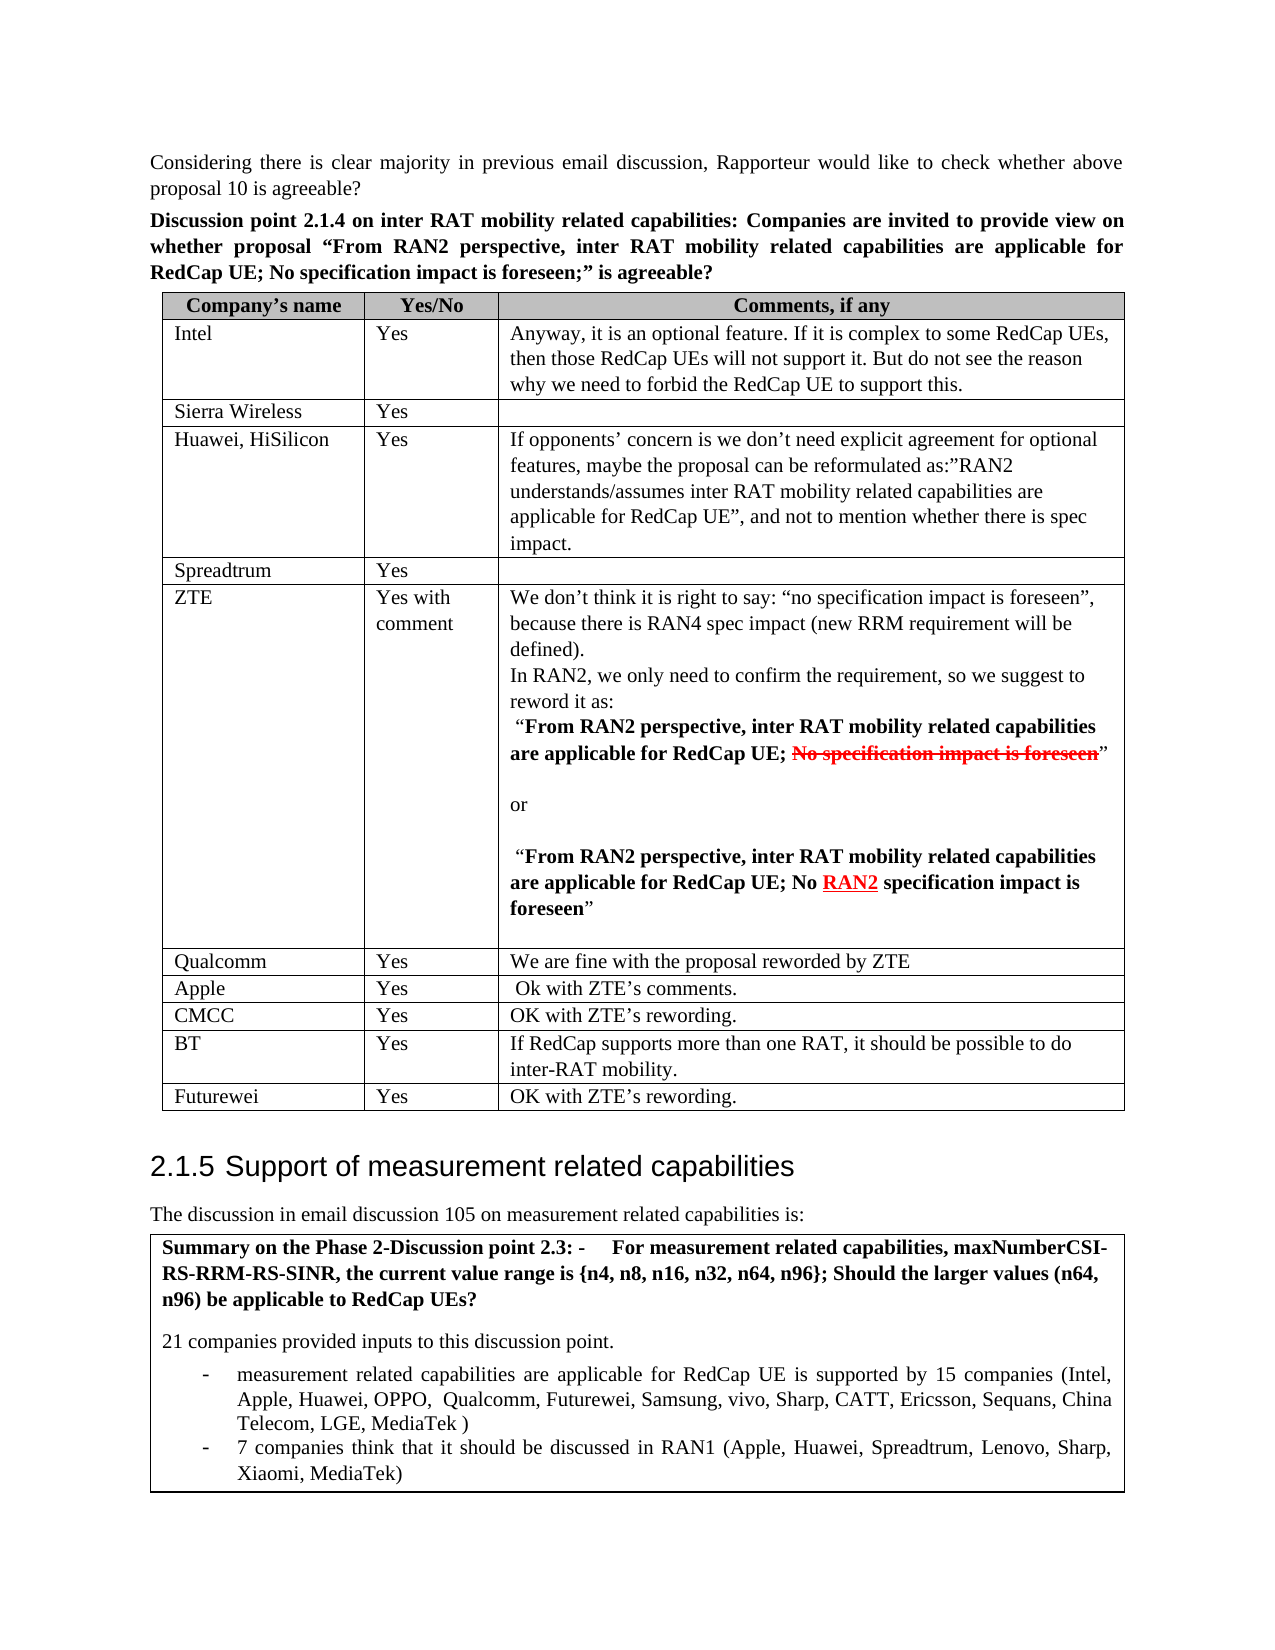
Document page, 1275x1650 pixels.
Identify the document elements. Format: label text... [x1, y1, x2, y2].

table_header Comments, if any [499, 293, 1124, 319]
table_cell Yes [365, 1084, 498, 1110]
table_cell ZTE [163, 585, 364, 948]
table_cell Apple [163, 976, 364, 1002]
table_cell Huawei, HiSilicon [163, 427, 364, 557]
table_cell CMCC [163, 1003, 364, 1029]
text The discussion in email discussion 105 on measurement related capabilities is: [150, 1202, 1125, 1226]
table_header Company’s name [163, 293, 364, 319]
table_cell Yes [365, 427, 498, 557]
table_cell Futurewei [163, 1084, 364, 1110]
table_cell Intel [163, 320, 364, 398]
table_cell Ok with ZTE’s comments. [499, 976, 1124, 1002]
table_cell If opponents’ concern is we don’t need explicit agreement for optional features, maybe the proposal can be reformulated as:”RAN2 understands/assumes inter RAT mobility related capabilities are applicable for RedCap UE”, and not to mention whether there is spec impact. [499, 427, 1124, 557]
table_cell [499, 400, 1124, 426]
table_cell Yes [365, 1031, 498, 1083]
table_cell We are fine with the proposal reworded by ZTE [499, 949, 1124, 975]
table_cell BT [163, 1031, 364, 1083]
table_cell Yes [365, 1003, 498, 1029]
table_cell Yes [365, 400, 498, 426]
text Considering there is clear majority in previous email discussion, Rapporteur would like to check whether above proposal 10 is agreeable? [150, 150, 1125, 200]
table_cell Qualcomm [163, 949, 364, 975]
table_cell Yes [365, 976, 498, 1002]
table_cell Yes [365, 320, 498, 398]
text Discussion point 2.1.4 on inter RAT mobility related capabilities: Companies are invited to provide view on whether proposal “From RAN2 perspective, inter RAT mobility related capabilities are applicable for RedCap UE; No specification impact is foreseen;” is agreeable? [150, 208, 1125, 284]
table_cell OK with ZTE’s rewording. [499, 1084, 1124, 1110]
table_cell Spreadtrum [163, 558, 364, 584]
table_cell [499, 558, 1124, 584]
table_cell We don’t think it is right to say: “no specification impact is foreseen”, because there is RAN4 spec impact (new RRM requirement will be defined). In RAN2, we only need to confirm the requirement, so we suggest to reword it as: “From RAN2 perspective, inter RAT mobility related capabilities are applicable for RedCap UE; No specification impact is foreseen” or “From RAN2 perspective, inter RAT mobility related capabilities are applicable for RedCap UE; No RAN2 specification impact is foreseen” [499, 585, 1124, 948]
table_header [151, 1235, 1124, 1491]
table_cell Sierra Wireless [163, 400, 364, 426]
table_header Yes/No [365, 293, 498, 319]
table_cell If RedCap supports more than one RAT, it should be possible to do inter-RAT mobility. [499, 1031, 1124, 1083]
table_cell Yes with comment [365, 585, 498, 948]
table_cell Yes [365, 558, 498, 584]
table_cell Anyway, it is an optional feature. If it is complex to some RedCap UEs, then those RedCap UEs will not support it. But do not see the reason why we need to forbid the RedCap UE to support this. [499, 320, 1124, 398]
table_cell OK with ZTE’s rewording. [499, 1003, 1124, 1029]
table_cell Yes [365, 949, 498, 975]
subtitle Support of measurement related capabilities [150, 1149, 1125, 1183]
